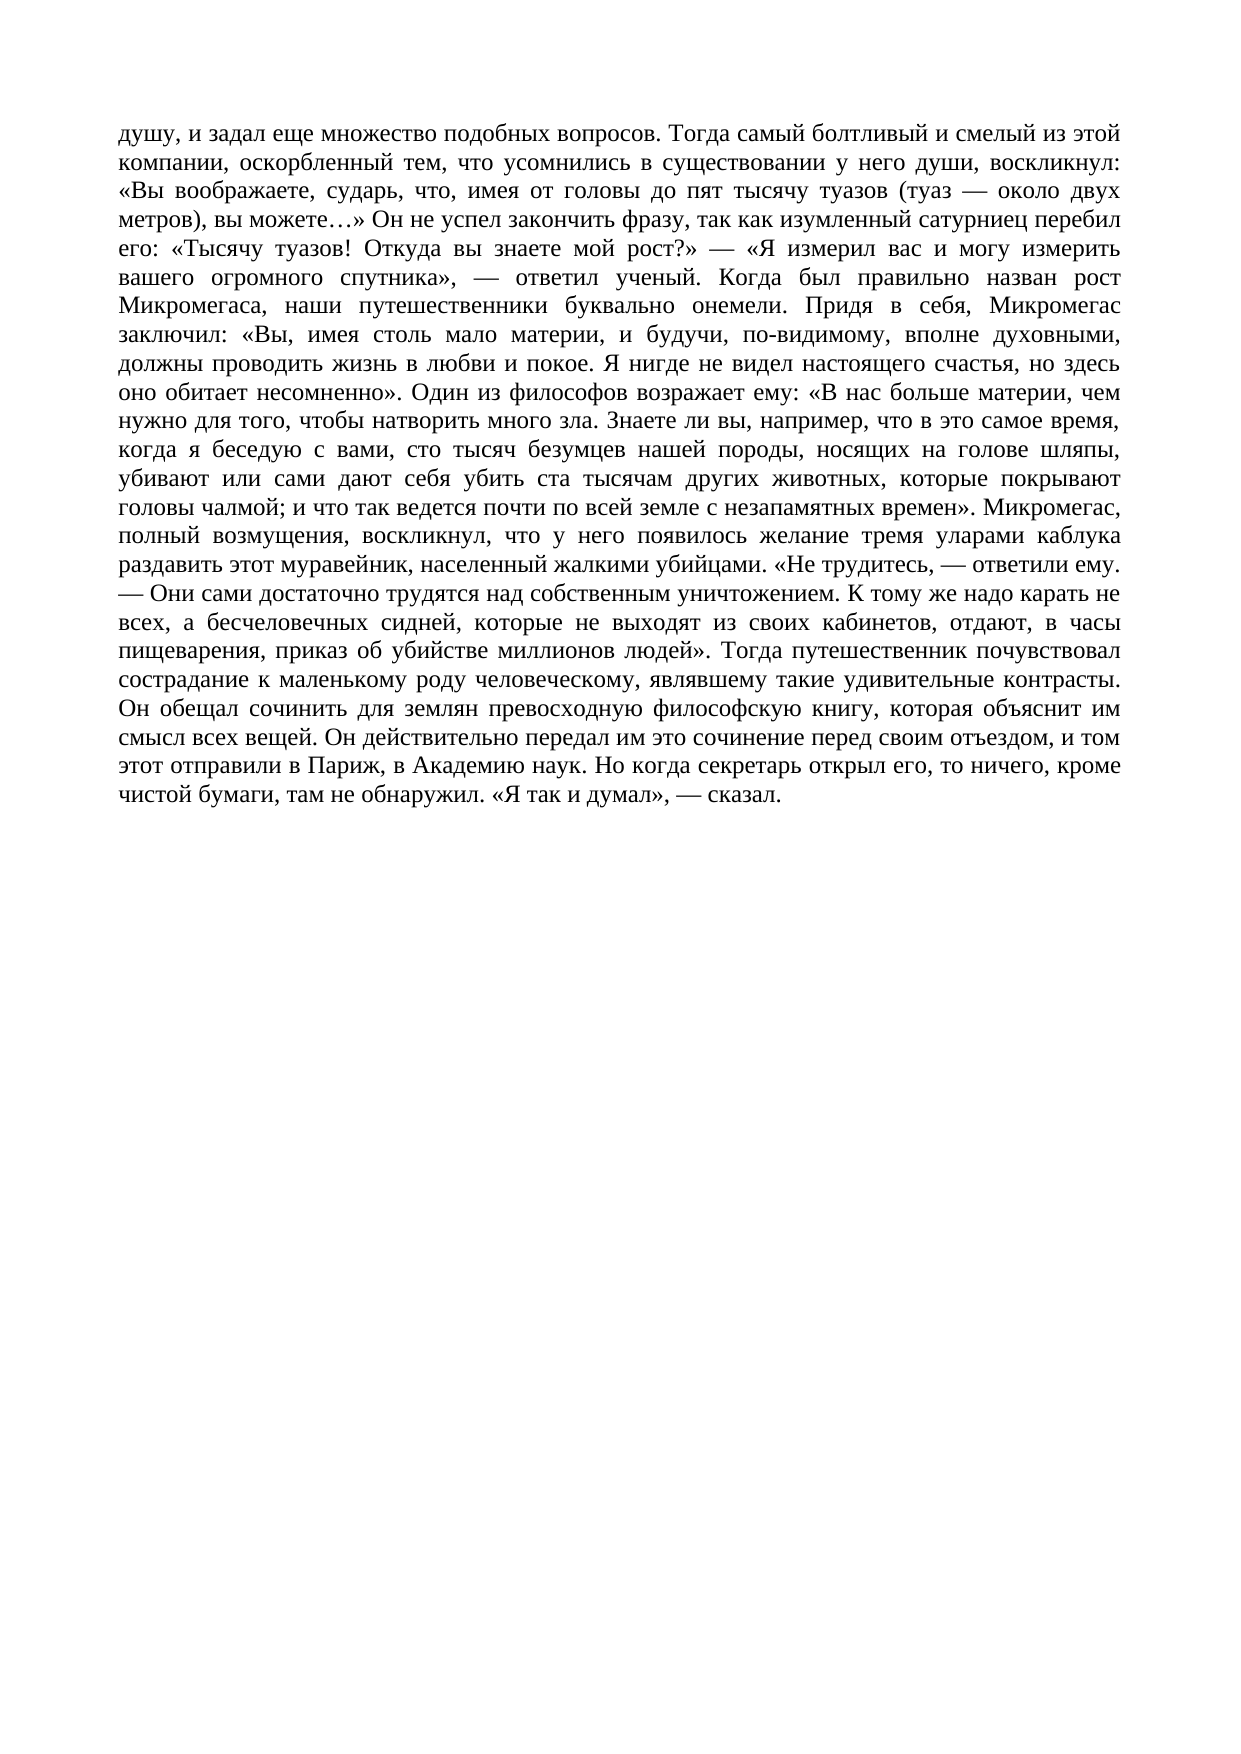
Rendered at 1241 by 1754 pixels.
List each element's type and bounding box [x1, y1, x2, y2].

text [118, 118, 1122, 808]
